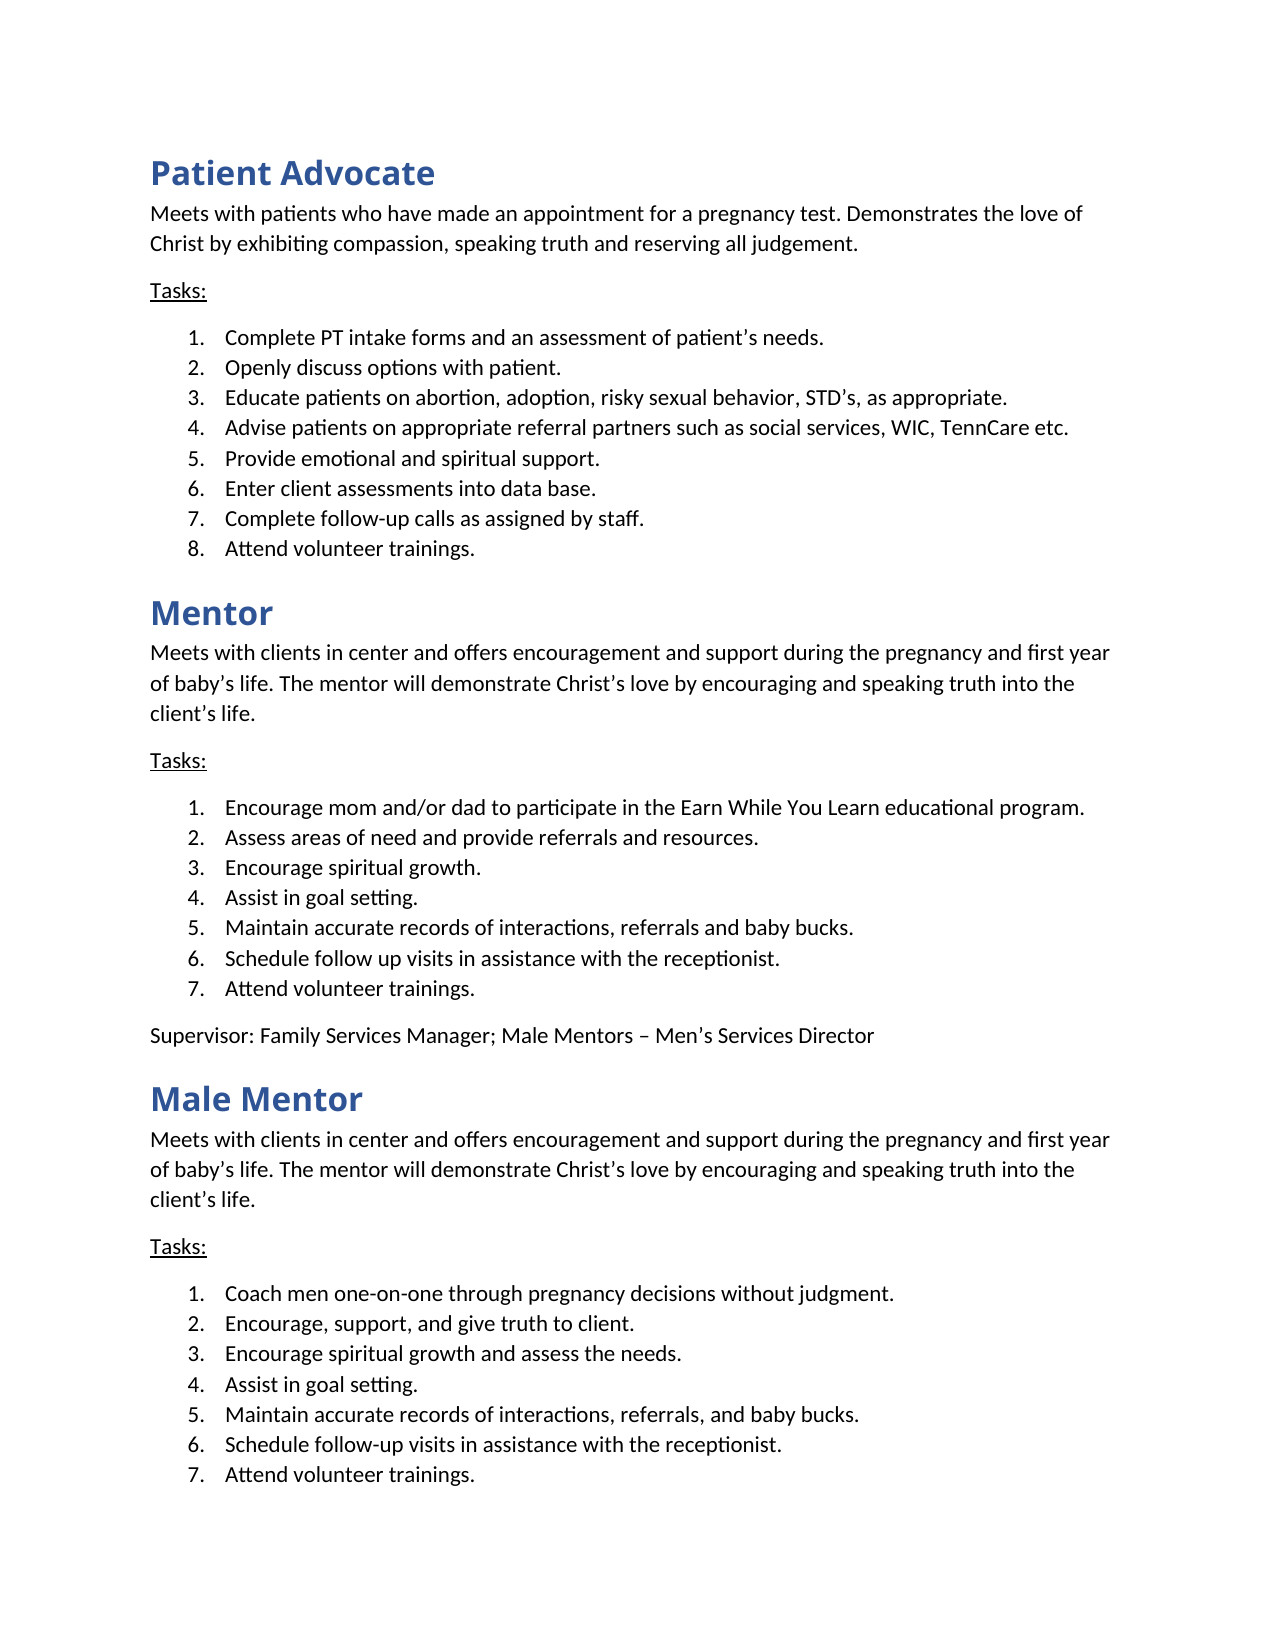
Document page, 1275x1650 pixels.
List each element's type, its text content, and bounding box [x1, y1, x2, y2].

list Attend volunteer trainings. [187, 1460, 1125, 1488]
text Tasks: [150, 746, 1125, 774]
list Coach men one-on-one through pregnancy decisions without judgment. [187, 1279, 1125, 1307]
list Assist in goal setting. [187, 883, 1125, 911]
text Tasks: [150, 1232, 1125, 1260]
list Encourage mom and/or dad to participate in the Earn While You Learn educational program. [187, 793, 1125, 821]
text Meets with clients in center and offers encouragement and support during the pregnancy and first year of baby’s life. The mentor will demonstrate Christ’s love by encouraging and speaking truth into the client’s life. [150, 638, 1125, 727]
list Encourage, support, and give truth to client. [187, 1309, 1125, 1337]
subtitle Male Mentor [150, 1076, 1125, 1121]
subtitle Mentor [150, 589, 1125, 635]
list Encourage spiritual growth and assess the needs. [187, 1339, 1125, 1368]
text Supervisor: Family Services Manager; Male Mentors – Men’s Services Director [150, 1021, 1125, 1049]
list Attend volunteer trainings. [187, 974, 1125, 1002]
list Educate patients on abortion, adoption, risky sexual behavior, STD’s, as appropriate. [187, 383, 1125, 411]
subtitle Patient Advocate [150, 150, 1125, 195]
list Advise patients on appropriate referral partners such as social services, WIC, TennCare etc. [187, 413, 1125, 442]
list Schedule follow up visits in assistance with the receptionist. [187, 944, 1125, 972]
list Schedule follow-up visits in assistance with the receptionist. [187, 1430, 1125, 1458]
list Assist in goal setting. [187, 1370, 1125, 1398]
text Tasks: [150, 276, 1125, 304]
list Complete follow-up calls as assigned by staff. [187, 504, 1125, 532]
text Meets with clients in center and offers encouragement and support during the pregnancy and first year of baby’s life. The mentor will demonstrate Christ’s love by encouraging and speaking truth into the client’s life. [150, 1125, 1125, 1213]
list Enter client assessments into data base. [187, 474, 1125, 502]
list Complete PT intake forms and an assessment of patient’s needs. [187, 323, 1125, 351]
list Provide emotional and spiritual support. [187, 444, 1125, 472]
text Meets with patients who have made an appointment for a pregnancy test. Demonstrates the love of Christ by exhibiting compassion, speaking truth and reserving all judgement. [150, 199, 1125, 257]
list Assess areas of need and provide referrals and resources. [187, 823, 1125, 851]
list Maintain accurate records of interactions, referrals and baby bucks. [187, 913, 1125, 942]
list Attend volunteer trainings. [187, 534, 1125, 562]
list Openly discuss options with patient. [187, 353, 1125, 381]
list Maintain accurate records of interactions, referrals, and baby bucks. [187, 1400, 1125, 1428]
list Encourage spiritual growth. [187, 853, 1125, 881]
